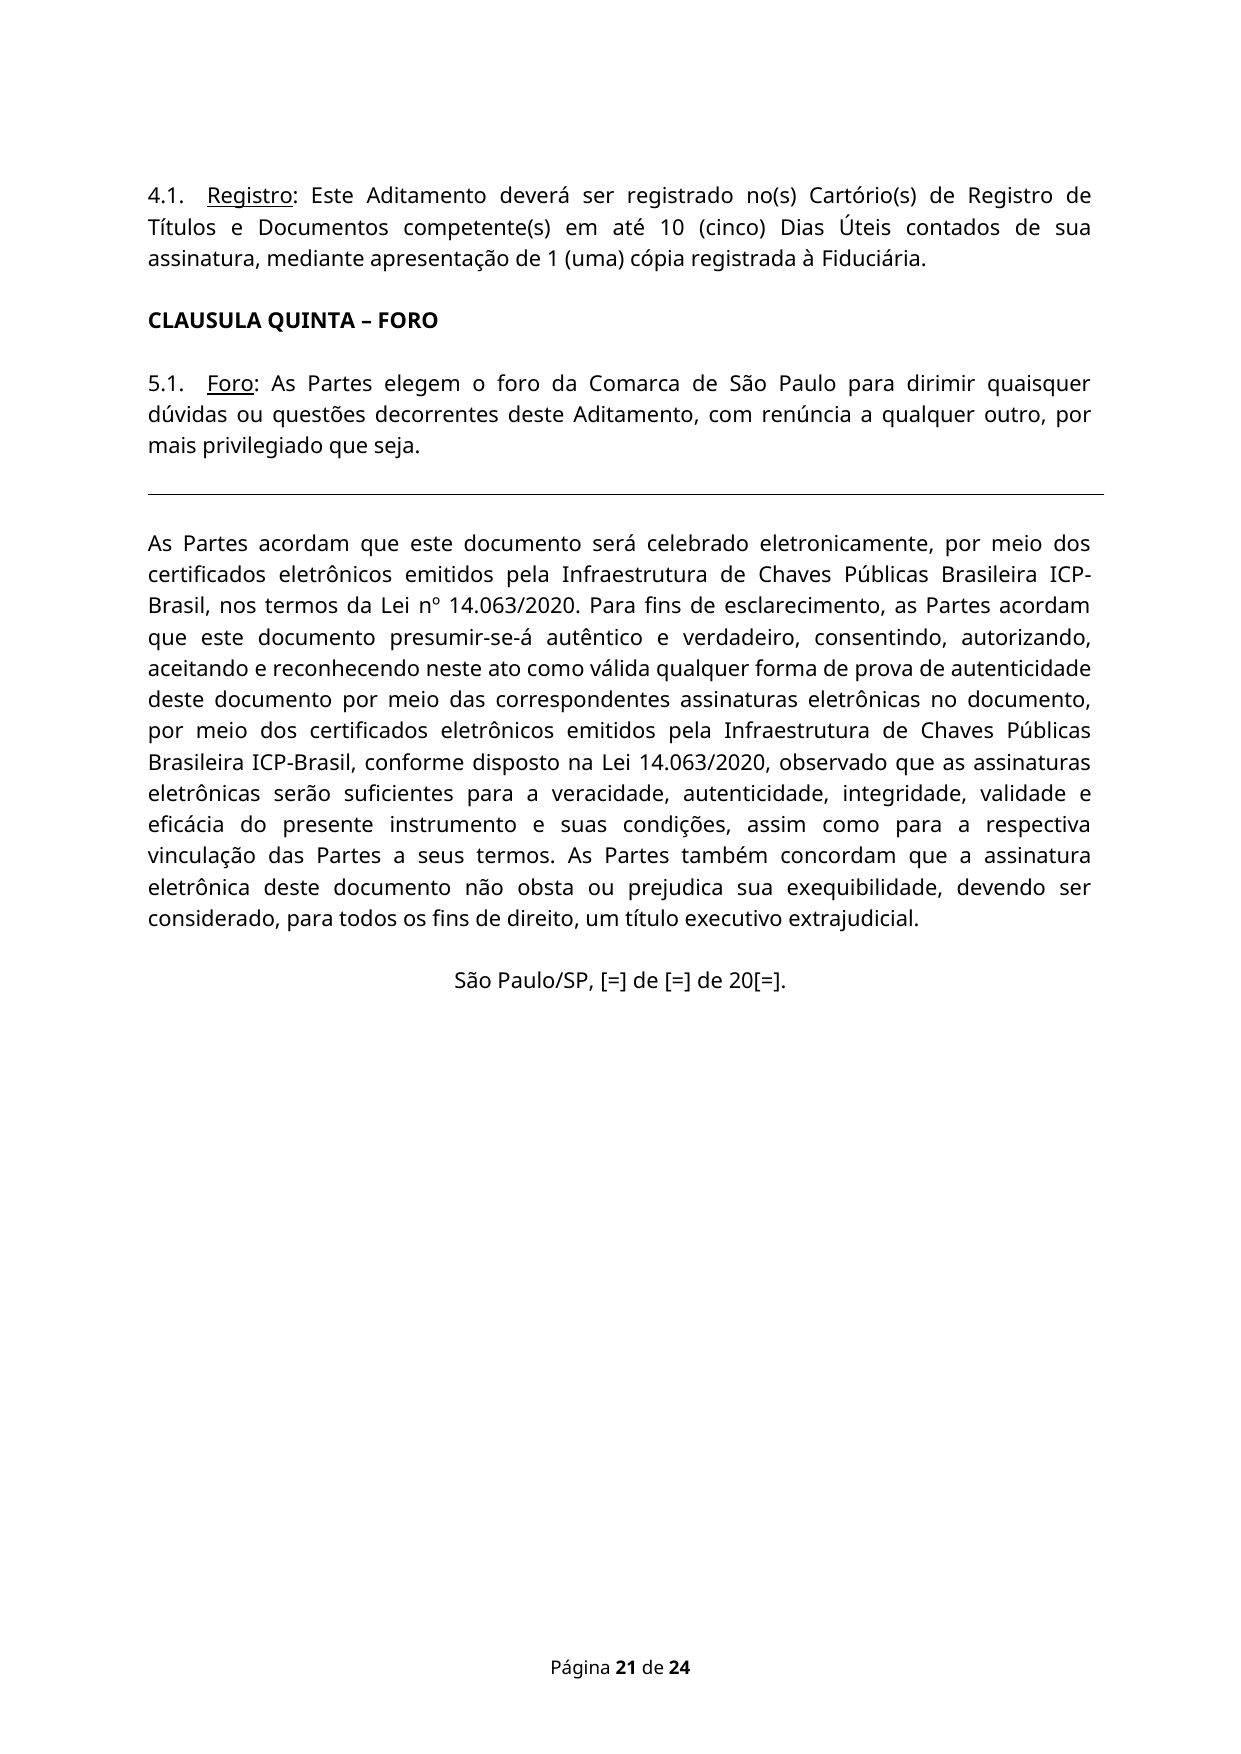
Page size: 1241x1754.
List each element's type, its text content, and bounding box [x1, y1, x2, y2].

text 5.1. Foro: As Partes elegem o foro da Comarca de São Paulo para dirimir quaisquer dúvidas ou questões decorrentes deste Aditamento, com renúncia a qualquer outro, por mais privilegiado que seja. [148, 366, 1092, 460]
text São Paulo/SP, [=] de [=] de 20[=]. [148, 964, 1092, 995]
text As Partes acordam que este documento será celebrado eletronicamente, por meio dos certificados eletrônicos emitidos pela Infraestrutura de Chaves Públicas Brasileira ICP-Brasil, nos termos da Lei nº 14.063/2020. Para fins de esclarecimento, as Partes acordam que este documento presumir-se-á autêntico e verdadeiro, consentindo, autorizando, aceitando e reconhecendo neste ato como válida qualquer forma de prova de autenticidade deste documento por meio das correspondentes assinaturas eletrônicas no documento, por meio dos certificados eletrônicos emitidos pela Infraestrutura de Chaves Públicas Brasileira ICP-Brasil, conforme disposto na Lei 14.063/2020, observado que as assinaturas eletrônicas serão suficientes para a veracidade, autenticidade, integridade, validade e eficácia do presente instrumento e suas condições, assim como para a respectiva vinculação das Partes a seus termos. As Partes também concordam que a assinatura eletrônica deste documento não obsta ou prejudica sua exequibilidade, devendo ser considerado, para todos os fins de direito, um título executivo extrajudicial. [148, 526, 1092, 933]
text CLAUSULA QUINTA – FORO [148, 304, 1092, 335]
text 4.1. Registro: Este Aditamento deverá ser registrado no(s) Cartório(s) de Registro de Títulos e Documentos competente(s) em até 10 (cinco) Dias Úteis contados de sua assinatura, mediante apresentação de 1 (uma) cópia registrada à Fiduciária. [148, 179, 1092, 273]
